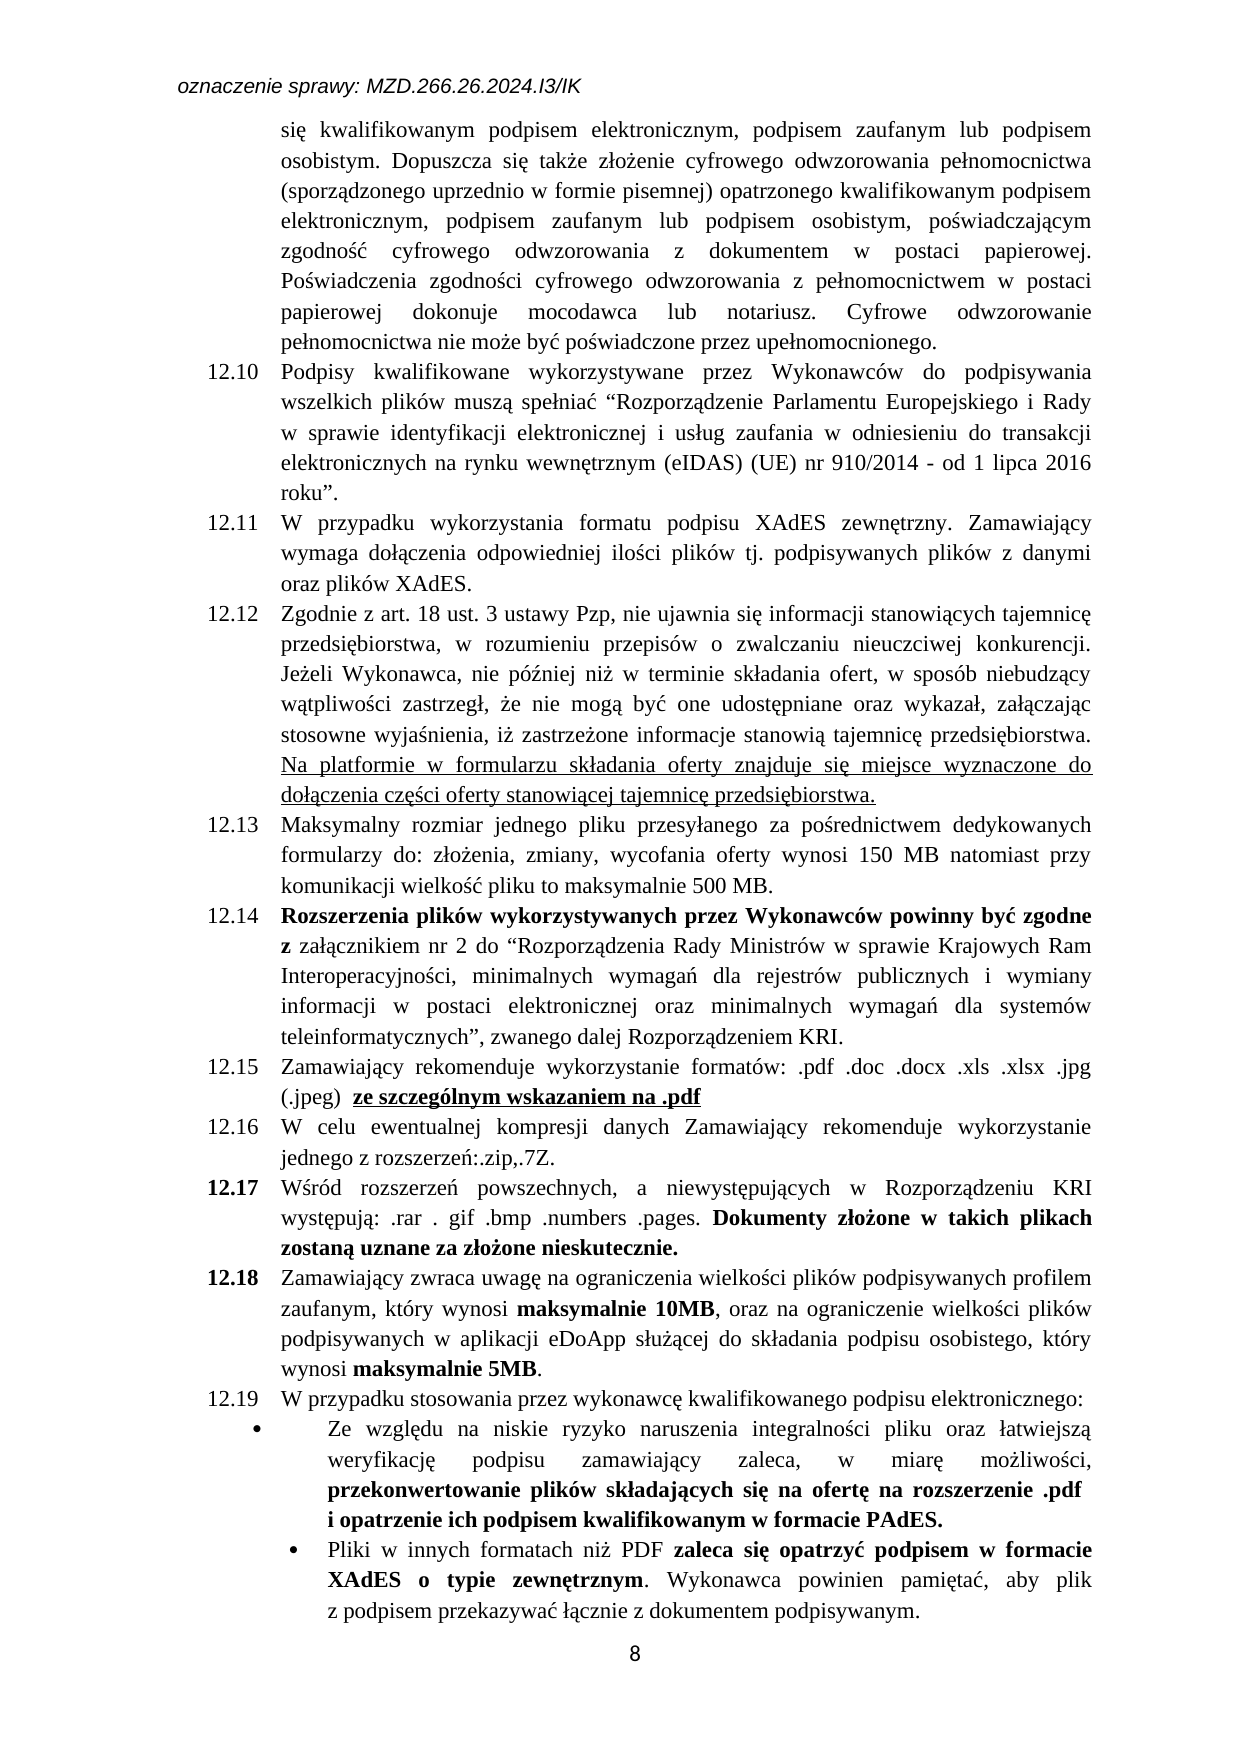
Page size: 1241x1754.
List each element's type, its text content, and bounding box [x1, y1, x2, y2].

list Zamawiający rekomenduje wykorzystanie formatów: .pdf .doc .docx .xls .xlsx .jpg (.jpeg) ze szczególnym wskazaniem na .pdf [207, 1053, 1092, 1109]
list Maksymalny rozmiar jednego pliku przesyłanego za pośrednictwem dedykowanych formularzy do: złożenia, zmiany, wycofania oferty wynosi 150 MB natomiast przy komunikacji wielkość pliku to maksymalnie 500 MB. [207, 811, 1092, 898]
list W przypadku stosowania przez wykonawcę kwalifikowanego podpisu elektronicznego: [207, 1385, 1092, 1412]
list Ze względu na niskie ryzyko naruszenia integralności pliku oraz łatwiejszą weryfikację podpisu zamawiający zaleca, w miarę możliwości, przekonwertowanie plików składających się na ofertę na rozszerzenie .pdf i opatrzenie ich podpisem kwalifikowanym w formacie PAdES. [253, 1416, 1092, 1532]
list W przypadku wykorzystania formatu podpisu XAdES zewnętrzny. Zamawiający wymaga dołączenia odpowiedniej ilości plików tj. podpisywanych plików z danymi oraz plików XAdES. [207, 509, 1092, 596]
list Pliki w innych formatach niż PDF zaleca się opatrzyć podpisem w formacie XAdES o typie zewnętrznym. Wykonawca powinien pamiętać, aby plik z podpisem przekazywać łącznie z dokumentem podpisywanym. [290, 1536, 1092, 1623]
list W celu ewentualnej kompresji danych Zamawiający rekomenduje wykorzystanie jednego z rozszerzeń:.zip,.7Z. [207, 1113, 1092, 1170]
list Wśród rozszerzeń powszechnych, a niewystępujących w Rozporządzeniu KRI występują: .rar . gif .bmp .numbers .pages. Dokumenty złożone w takich plikach zostaną uznane za złożone nieskutecznie. [207, 1174, 1092, 1261]
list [207, 117, 1092, 354]
list Zamawiający zwraca uwagę na ograniczenia wielkości plików podpisywanych profilem zaufanym, który wynosi maksymalnie 10MB, oraz na ograniczenie wielkości plików podpisywanych w aplikacji eDoApp służącej do składania podpisu osobistego, który wynosi maksymalnie 5MB. [207, 1264, 1092, 1381]
list Podpisy kwalifikowane wykorzystywane przez Wykonawców do podpisywania wszelkich plików muszą spełniać “Rozporządzenie Parlamentu Europejskiego i Rady w sprawie identyfikacji elektronicznej i usług zaufania w odniesieniu do transakcji elektronicznych na rynku wewnętrznym (eIDAS) (UE) nr 910/2014 - od 1 lipca 2016 roku”. [207, 358, 1092, 505]
list Zgodnie z art. 18 ust. 3 ustawy Pzp, nie ujawnia się informacji stanowiących tajemnicę przedsiębiorstwa, w rozumieniu przepisów o zwalczaniu nieuczciwej konkurencji. Jeżeli Wykonawca, nie później niż w terminie składania ofert, w sposób niebudzący wątpliwości zastrzegł, że nie mogą być one udostępniane oraz wykazał, załączając stosowne wyjaśnienia, iż zastrzeżone informacje stanowią tajemnicę przedsiębiorstwa. Na platformie w formularzu składania oferty znajduje się miejsce wyznaczone do dołączenia części oferty stanowiącej tajemnicę przedsiębiorstwa. [207, 600, 1092, 807]
list Rozszerzenia plików wykorzystywanych przez Wykonawców powinny być zgodne z załącznikiem nr 2 do “Rozporządzenia Rady Ministrów w sprawie Krajowych Ram Interoperacyjności, minimalnych wymagań dla rejestrów publicznych i wymiany informacji w postaci elektronicznej oraz minimalnych wymagań dla systemów teleinformatycznych”, zwanego dalej Rozporządzeniem KRI. [207, 902, 1092, 1049]
